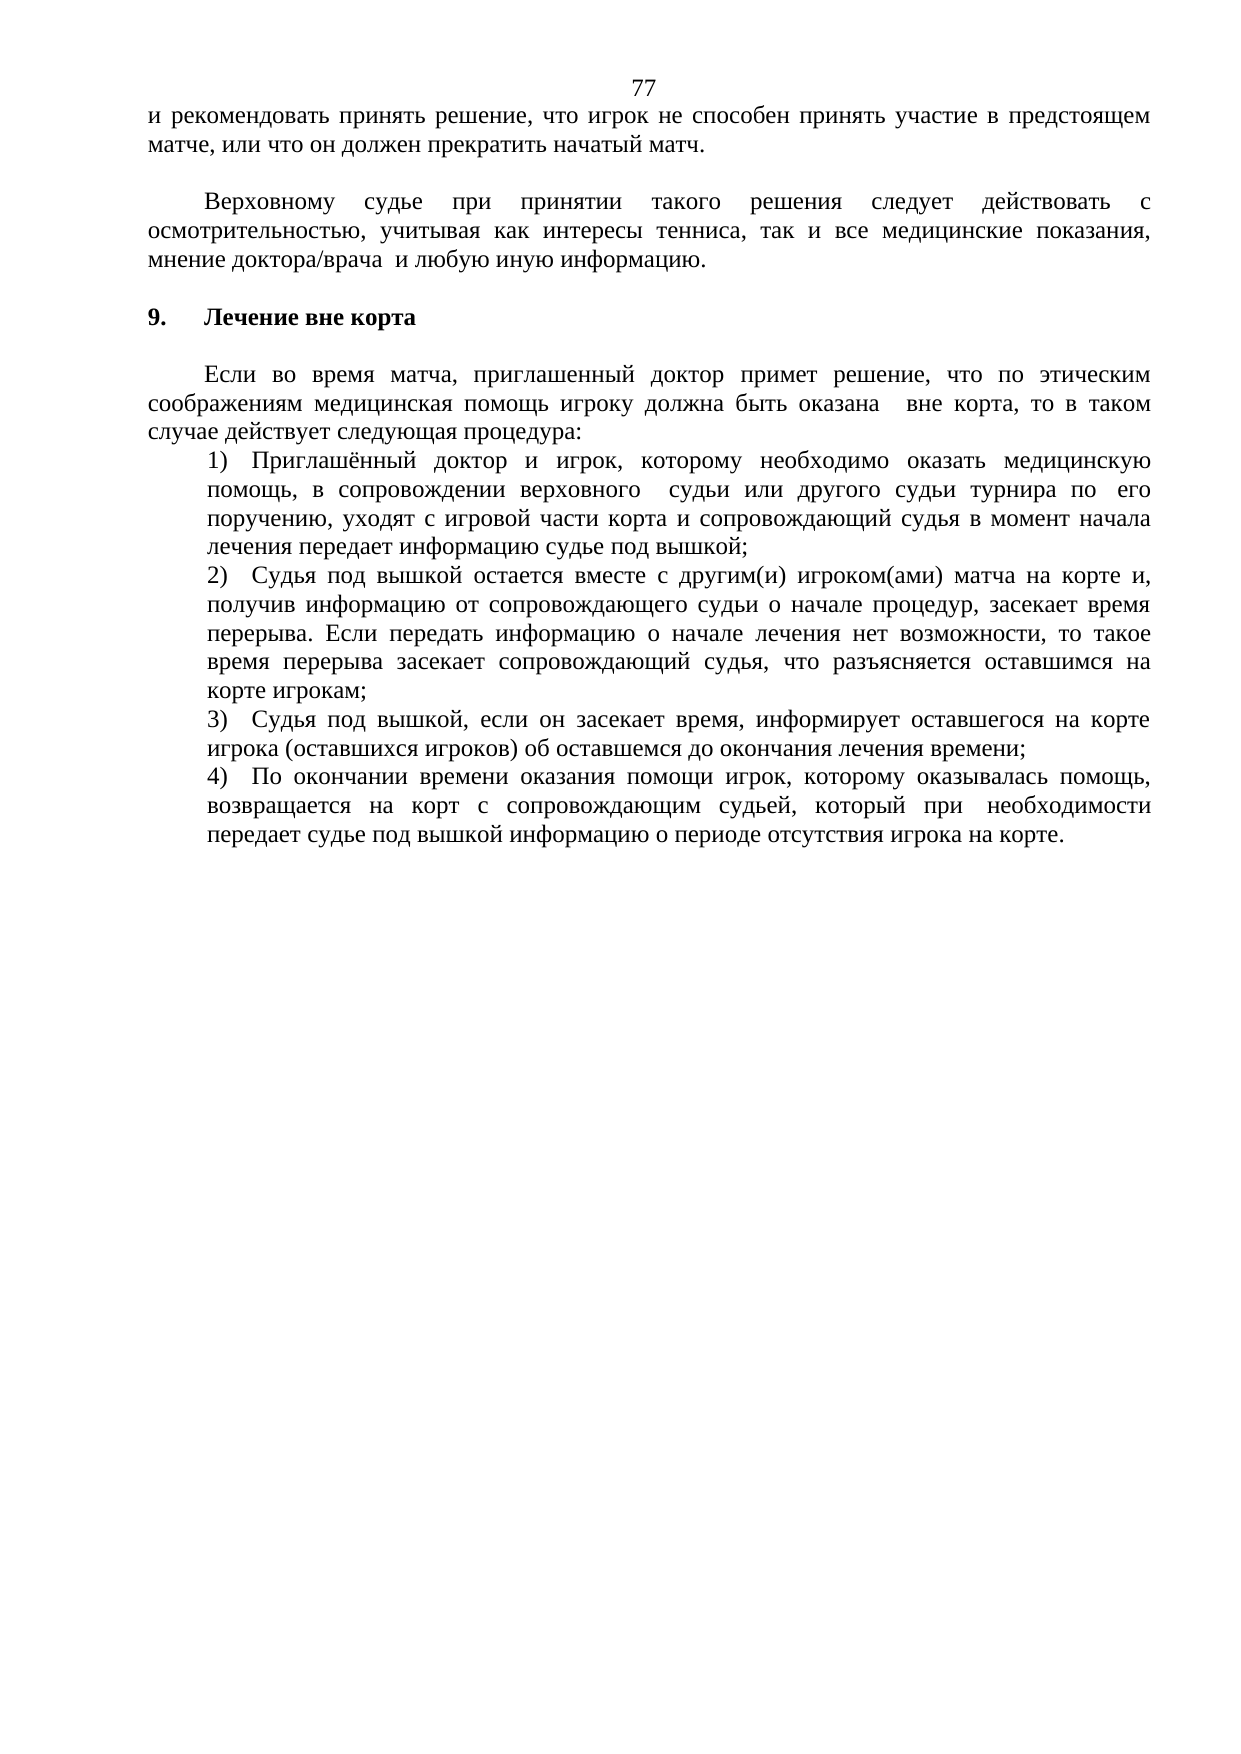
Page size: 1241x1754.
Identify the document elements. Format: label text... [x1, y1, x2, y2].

list Приглашённый доктор и игрок, которому необходимо оказать медицинскую помощь, в сопровождении верховного судьи или другого судьи турнира по его поручению, уходят с игровой части корта и сопровождающий судья в момент начала лечения передает информацию судье под вышкой; [207, 445, 1151, 560]
subtitle Лечение вне корта [148, 302, 1209, 331]
list Судья под вышкой, если он засекает время, информирует оставшегося на корте игрока (оставшихся игроков) об оставшемся до окончания лечения времени; [207, 704, 1151, 761]
list По окончании времени оказания помощи игрок, которому оказывалась помощь, возвращается на корт с сопровождающим судьей, который при необходимости передает судье под вышкой информацию о периоде отсутствия игрока на корте. [207, 761, 1152, 848]
text Верховному судье при принятии такого решения следует действовать с осмотрительностью, учитывая как интересы тенниса, так и все медицинские показания, мнение доктора/врача и любую иную информацию. [148, 186, 1151, 273]
list Судья под вышкой остается вместе с другим(и) игроком(ами) матча на корте и, получив информацию от сопровождающего судьи о начале процедур, засекает время перерыва. Если передать информацию о начале лечения нет возможности, то такое время перерыва засекает сопровождающий судья, что разъясняется оставшимся на корте игрокам; [207, 560, 1151, 704]
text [148, 100, 1152, 157]
text Если во время матча, приглашенный доктор примет решение, что по этическим соображениям медицинская помощь игроку должна быть оказана вне корта, то в таком случае действует следующая процедура: [148, 359, 1151, 445]
